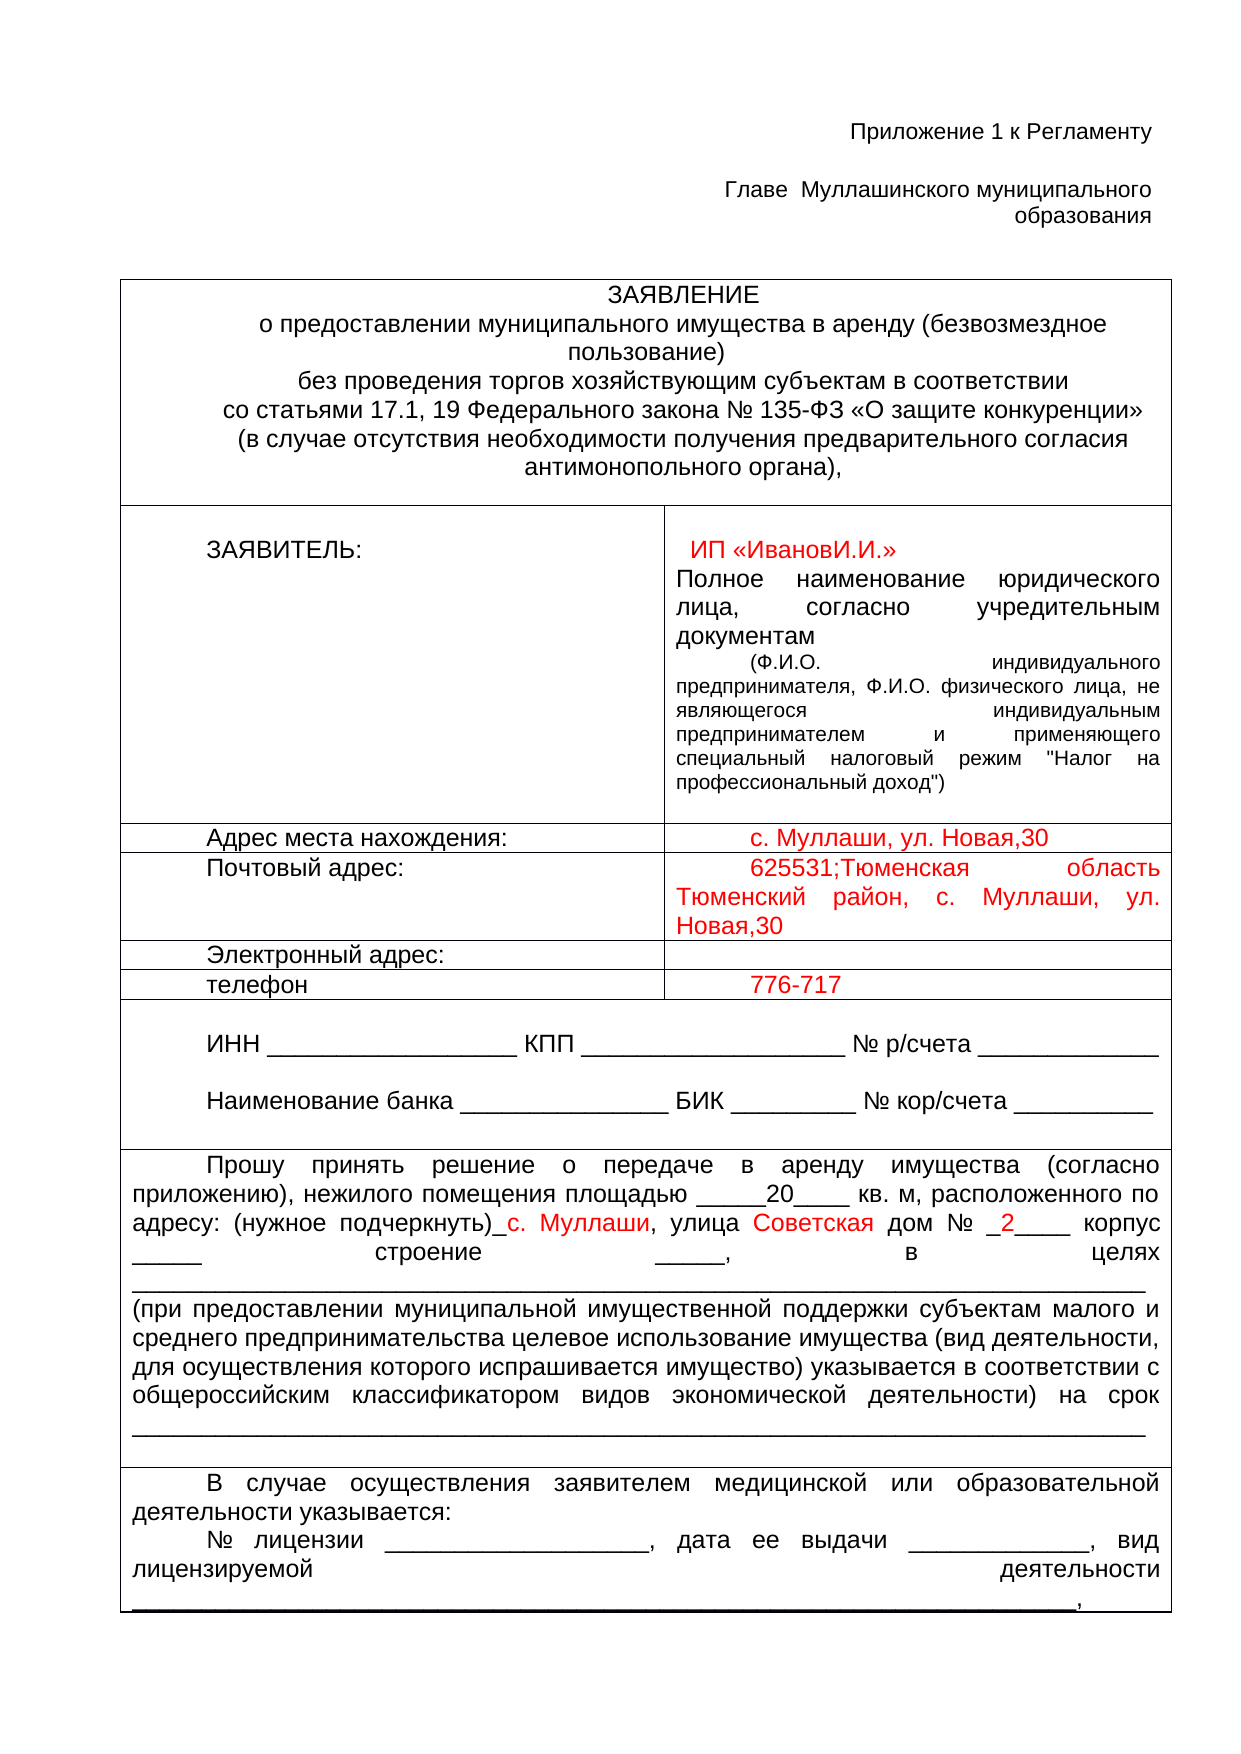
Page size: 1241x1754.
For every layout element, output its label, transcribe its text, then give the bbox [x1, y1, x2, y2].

table_cell Адрес места нахождения: [121, 824, 664, 852]
table_cell телефон [121, 970, 664, 999]
table_header ЗАЯВЛЕНИЕ о предоставлении муниципального имущества в аренду (безвозмездное пользование) без проведения торгов хозяйствующим субъектам в соответствии со статьями 17.1, 19 Федерального закона № 135-ФЗ «О защите конкуренции» (в случае отсутствия необходимости получения предварительного согласия антимонопольного органа), [121, 280, 1171, 505]
table_cell ИНН __________________ КПП ___________________ № р/счета _____________ Наименование банка _______________ БИК _________ № кор/счета __________ [121, 1000, 1171, 1149]
text Главе Муллашинского муниципального [177, 176, 1152, 202]
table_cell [121, 1468, 1171, 1611]
table_cell Почтовый адрес: [121, 853, 664, 939]
table_cell Электронный адрес: [121, 941, 664, 969]
table_cell 776-717 [665, 970, 1171, 999]
table_cell ЗАЯВИТЕЛЬ: [121, 506, 664, 822]
text Приложение 1 к Регламенту [177, 118, 1152, 144]
table_cell ИП «ИвановИ.И.» Полное наименование юридического лица, согласно учредительным документам (Ф.И.О. индивидуального предпринимателя, Ф.И.О. физического лица, не являющегося индивидуальным предпринимателем и применяющего специальный налоговый режим "Налог на профессиональный доход") [665, 506, 1171, 822]
table_cell Прошу принять решение о передаче в аренду имущества (согласно приложению), нежилого помещения площадью _____20____ кв. м, расположенного по адресу: (нужное подчеркнуть)_с. Муллаши, улица Советская дом № _2____ корпус _____ строение _____, в целях _________________________________________________________________________ (при предоставлении муниципальной имущественной поддержки субъектам малого и среднего предпринимательства целевое использование имущества (вид деятельности, для осуществления которого испрашивается имущество) указывается в соответствии с общероссийским классификатором видов экономической деятельности) на срок _________________________________________________________________________ [121, 1150, 1171, 1467]
table_cell [665, 941, 1171, 969]
text образования [177, 202, 1152, 228]
table_cell с. Муллаши, ул. Новая,30 [665, 824, 1171, 852]
table_cell 625531;Тюменская область Тюменский район, с. Муллаши, ул. Новая,30 [665, 853, 1171, 939]
